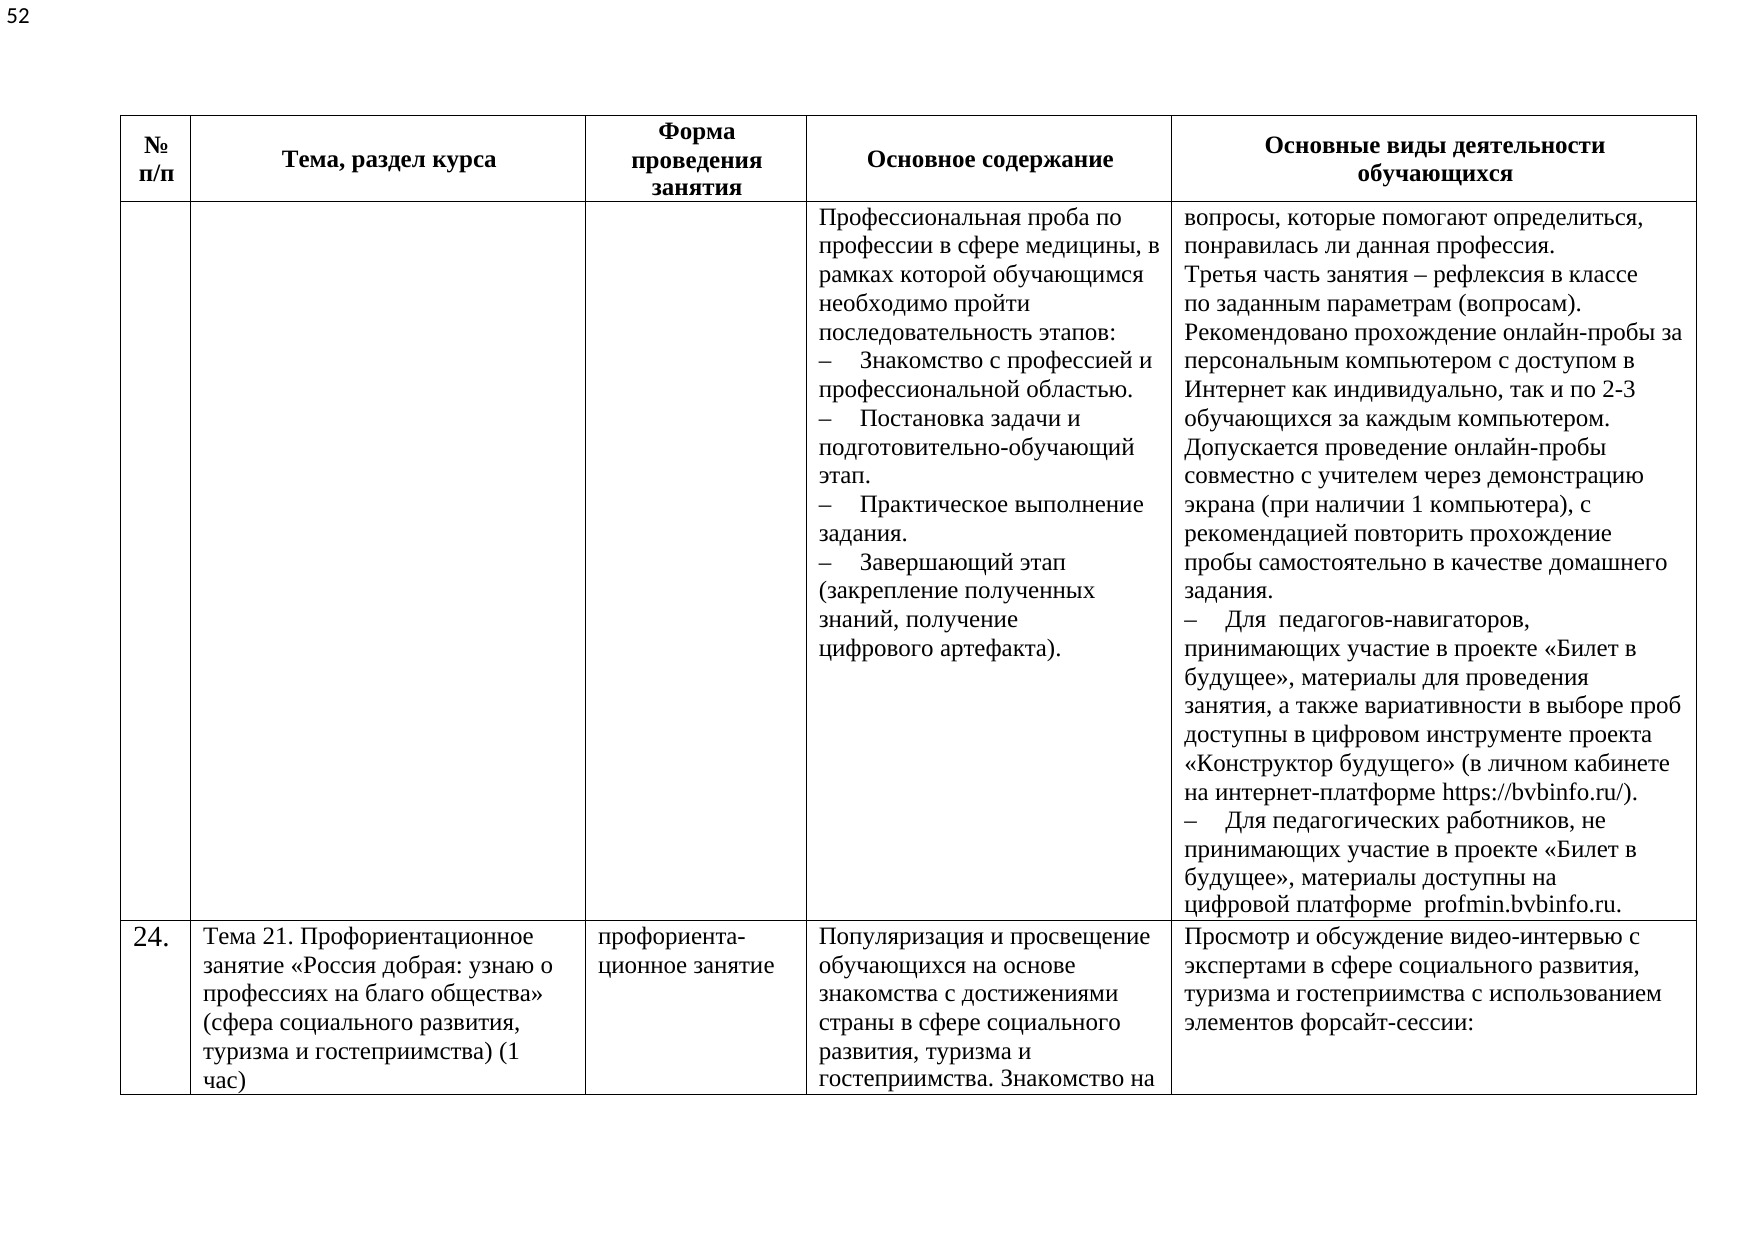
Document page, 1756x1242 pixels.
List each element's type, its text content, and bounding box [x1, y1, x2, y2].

table_cell профориента- ционное занятие [586, 921, 806, 1093]
table_cell вопросы, которые помогают определиться, понравилась ли данная профессия. Третья часть занятия – рефлексия в классе по заданным параметрам (вопросам). Рекомендовано прохождение онлайн-пробы за персональным компьютером с доступом в Интернет как индивидуально, так и по 2-3 обучающихся за каждым компьютером. Допускается проведение онлайн-пробы совместно с учителем через демонстрацию экрана (при наличии 1 компьютера), с рекомендацией повторить прохождение пробы самостоятельно в качестве домашнего задания. Для педагогов-навигаторов, принимающих участие в проекте «Билет в будущее», материалы для проведения занятия, а также вариативности в выборе проб доступны в цифровом инструменте проекта «Конструктор будущего» (в личном кабинете на интернет-платформе https://bvbinfo.ru/). Для педагогических работников, не принимающих участие в проекте «Билет в будущее», материалы доступны на цифровой платформе profmin.bvbinfo.ru. [1172, 202, 1696, 920]
table_cell [121, 202, 190, 920]
table_cell [191, 202, 585, 920]
table_cell Просмотр и обсуждение видео-интервью с экспертами в сфере социального развития, туризма и гостеприимства с использованием элементов форсайт-сессии: [1172, 921, 1696, 1093]
table_header Форма проведения занятия [586, 116, 806, 201]
table_cell 24. [121, 921, 190, 1093]
table_header Тема, раздел курса [191, 116, 585, 201]
table_header № п/п [121, 116, 190, 201]
table_cell Тема 21. Профориентационное занятие «Россия добрая: узнаю о профессиях на благо общества» (сфера социального развития, туризма и гостеприимства) (1 час) [191, 921, 585, 1093]
table_cell [586, 202, 806, 920]
table_cell Профессиональная проба по профессии в сфере медицины, в рамках которой обучающимся необходимо пройти последовательность этапов: Знакомство с профессией и профессиональной областью. Постановка задачи и подготовительно-обучающий этап. Практическое выполнение задания. Завершающий этап (закрепление полученных знаний, получение цифрового артефакта). [807, 202, 1171, 920]
table_header Основное содержание [807, 116, 1171, 201]
table_header Основные виды деятельности обучающихся [1172, 116, 1696, 201]
table_cell Популяризация и просвещение обучающихся на основе знакомства с достижениями страны в сфере социального развития, туризма и гостеприимства. Знакомство на [807, 921, 1171, 1093]
